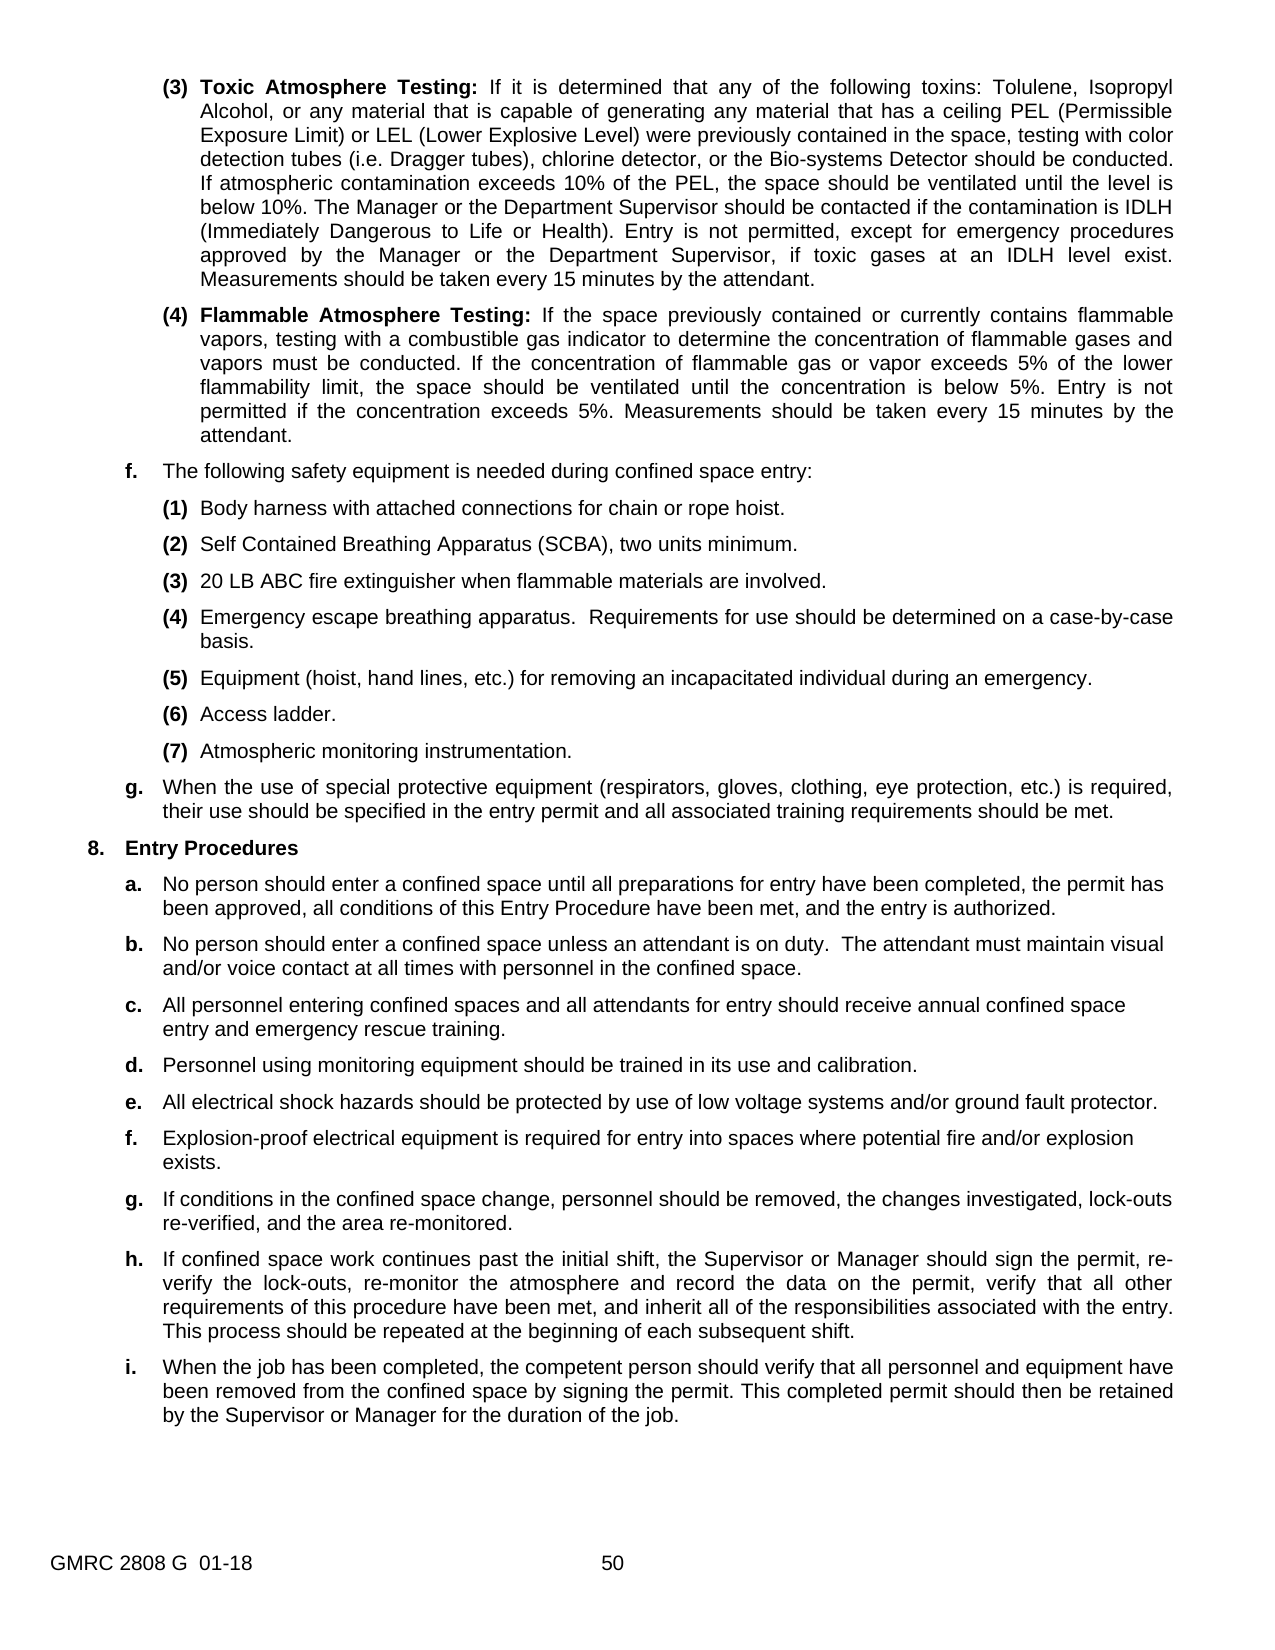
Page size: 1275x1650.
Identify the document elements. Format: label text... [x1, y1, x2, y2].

text 8. Entry Procedures [87, 835, 1175, 859]
text (3) 20 LB ABC fire extinguisher when flammable materials are involved. [162, 569, 1175, 593]
text g. When the use of special protective equipment (respirators, gloves, clothing, eye protection, etc.) is required, their use should be specified in the entry permit and all associated training requirements should be met. [125, 775, 1175, 823]
text b. No person should enter a confined space unless an attendant is on duty. The attendant must maintain visual and/or voice contact at all times with personnel in the confined space. [125, 932, 1175, 980]
text (2) Self Contained Breathing Apparatus (SCBA), two units minimum. [162, 532, 1175, 556]
text (1) Body harness with attached connections for chain or rope hoist. [162, 496, 1175, 520]
text g. If conditions in the confined space change, personnel should be removed, the changes investigated, lock-outs re-verified, and the area re-monitored. [125, 1186, 1175, 1234]
text f. Explosion-proof electrical equipment is required for entry into spaces where potential fire and/or explosion exists. [125, 1126, 1175, 1174]
text (5) Equipment (hoist, hand lines, etc.) for removing an incapacitated individual during an emergency. [162, 666, 1175, 689]
text (6) Access ladder. [162, 702, 1175, 726]
text a. No person should enter a confined space until all preparations for entry have been completed, the permit has been approved, all conditions of this Entry Procedure have been met, and the entry is authorized. [125, 872, 1175, 920]
text d. Personnel using monitoring equipment should be trained in its use and calibration. [125, 1053, 1175, 1077]
text e. All electrical shock hazards should be protected by use of low voltage systems and/or ground fault protector. [125, 1089, 1175, 1113]
text (7) Atmospheric monitoring instrumentation. [162, 738, 1175, 762]
text i. When the job has been completed, the competent person should verify that all personnel and equipment have been removed from the confined space by signing the permit. This completed permit should then be retained by the Supervisor or Manager for the duration of the job. [125, 1355, 1175, 1427]
text h. If confined space work continues past the initial shift, the Supervisor or Manager should sign the permit, re-verify the lock-outs, re-monitor the atmosphere and record the data on the permit, verify that all other requirements of this procedure have been met, and inherit all of the responsibilities associated with the entry. This process should be repeated at the beginning of each subsequent shift. [125, 1247, 1175, 1343]
text c. All personnel entering confined spaces and all attendants for entry should receive annual confined space entry and emergency rescue training. [125, 993, 1175, 1041]
text (4) Emergency escape breathing apparatus. Requirements for use should be determined on a case-by-case basis. [162, 605, 1175, 653]
text (3) Toxic Atmosphere Testing: If it is determined that any of the following toxins: Tolulene, Isopropyl Alcohol, or any material that is capable of generating any material that has a ceiling PEL (Permissible Exposure Limit) or LEL (Lower Explosive Level) were previously contained in the space, testing with color detection tubes (i.e. Dragger tubes), chlorine detector, or the Bio-systems Detector should be conducted. If atmospheric contamination exceeds 10% of the PEL, the space should be ventilated until the level is below 10%. The Manager or the Department Supervisor should be contacted if the contamination is IDLH (Immediately Dangerous to Life or Health). Entry is not permitted, except for emergency procedures approved by the Manager or the Department Supervisor, if toxic gases at an IDLH level exist. Measurements should be taken every 15 minutes by the attendant. [162, 75, 1175, 291]
text f. The following safety equipment is needed during confined space entry: [125, 459, 1175, 483]
text (4) Flammable Atmosphere Testing: If the space previously contained or currently contains flammable vapors, testing with a combustible gas indicator to determine the concentration of flammable gases and vapors must be conducted. If the concentration of flammable gas or vapor exceeds 5% of the lower flammability limit, the space should be ventilated until the concentration is below 5%. Entry is not permitted if the concentration exceeds 5%. Measurements should be taken every 15 minutes by the attendant. [162, 303, 1175, 447]
